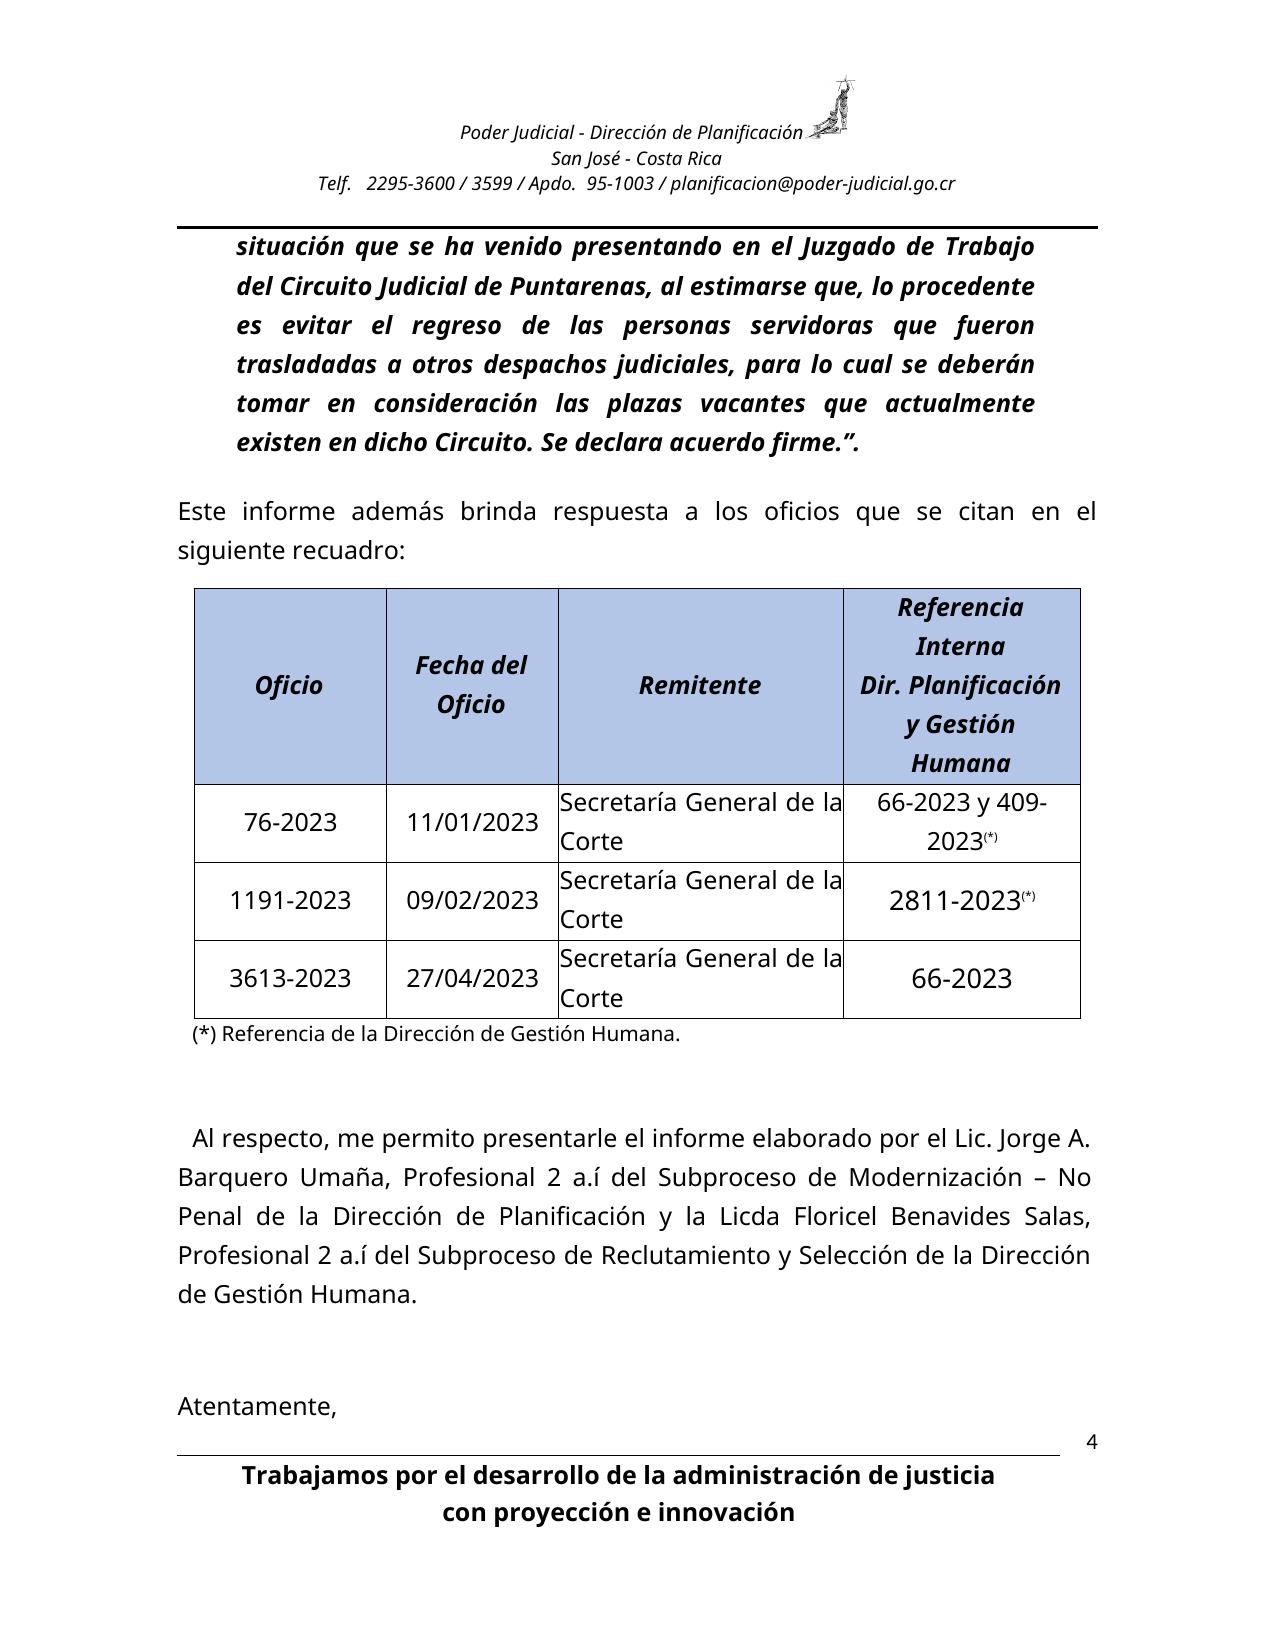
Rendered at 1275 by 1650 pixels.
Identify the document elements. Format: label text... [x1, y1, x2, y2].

text Atentamente, [177, 1388, 1098, 1423]
table_header Remitente [559, 589, 843, 784]
text Este informe además brinda respuesta a los oficios que se citan en el siguiente recuadro: [177, 493, 1098, 566]
table_cell 11/01/2023 [387, 785, 558, 862]
table_cell Secretaría General de la Corte [559, 863, 843, 940]
table_cell 76-2023 [195, 785, 386, 862]
table_cell 3613-2023 [195, 941, 386, 1018]
table_header Referencia Interna Dir. Planificación y Gestión Humana [844, 589, 1080, 784]
picture [803, 73, 857, 140]
table_header Oficio [195, 589, 386, 784]
table_cell 09/02/2023 [387, 863, 558, 940]
text (*) Referencia de la Dirección de Gestión Humana. [192, 1019, 1098, 1048]
table_cell 66-2023 [844, 941, 1080, 1018]
table_cell Secretaría General de la Corte [559, 941, 843, 1018]
table_header Fecha del Oficio [387, 589, 558, 784]
table_cell 1191-2023 [195, 863, 386, 940]
table_cell 66-2023 y 409-2023(*) [844, 785, 1080, 862]
table_cell 27/04/2023 [387, 941, 558, 1018]
table_cell Secretaría General de la Corte [559, 785, 843, 862]
text Al respecto, me permito presentarle el informe elaborado por el Lic. Jorge A. Barquero Umaña, Profesional 2 a.í del Subproceso de Modernización – No Penal de la Dirección de Planificación y la Licda Floricel Benavides Salas, Profesional 2 a.í del Subproceso de Reclutamiento y Selección de la Dirección de Gestión Humana. [177, 1120, 1093, 1311]
table_cell 2811-2023(*) [844, 863, 1080, 940]
